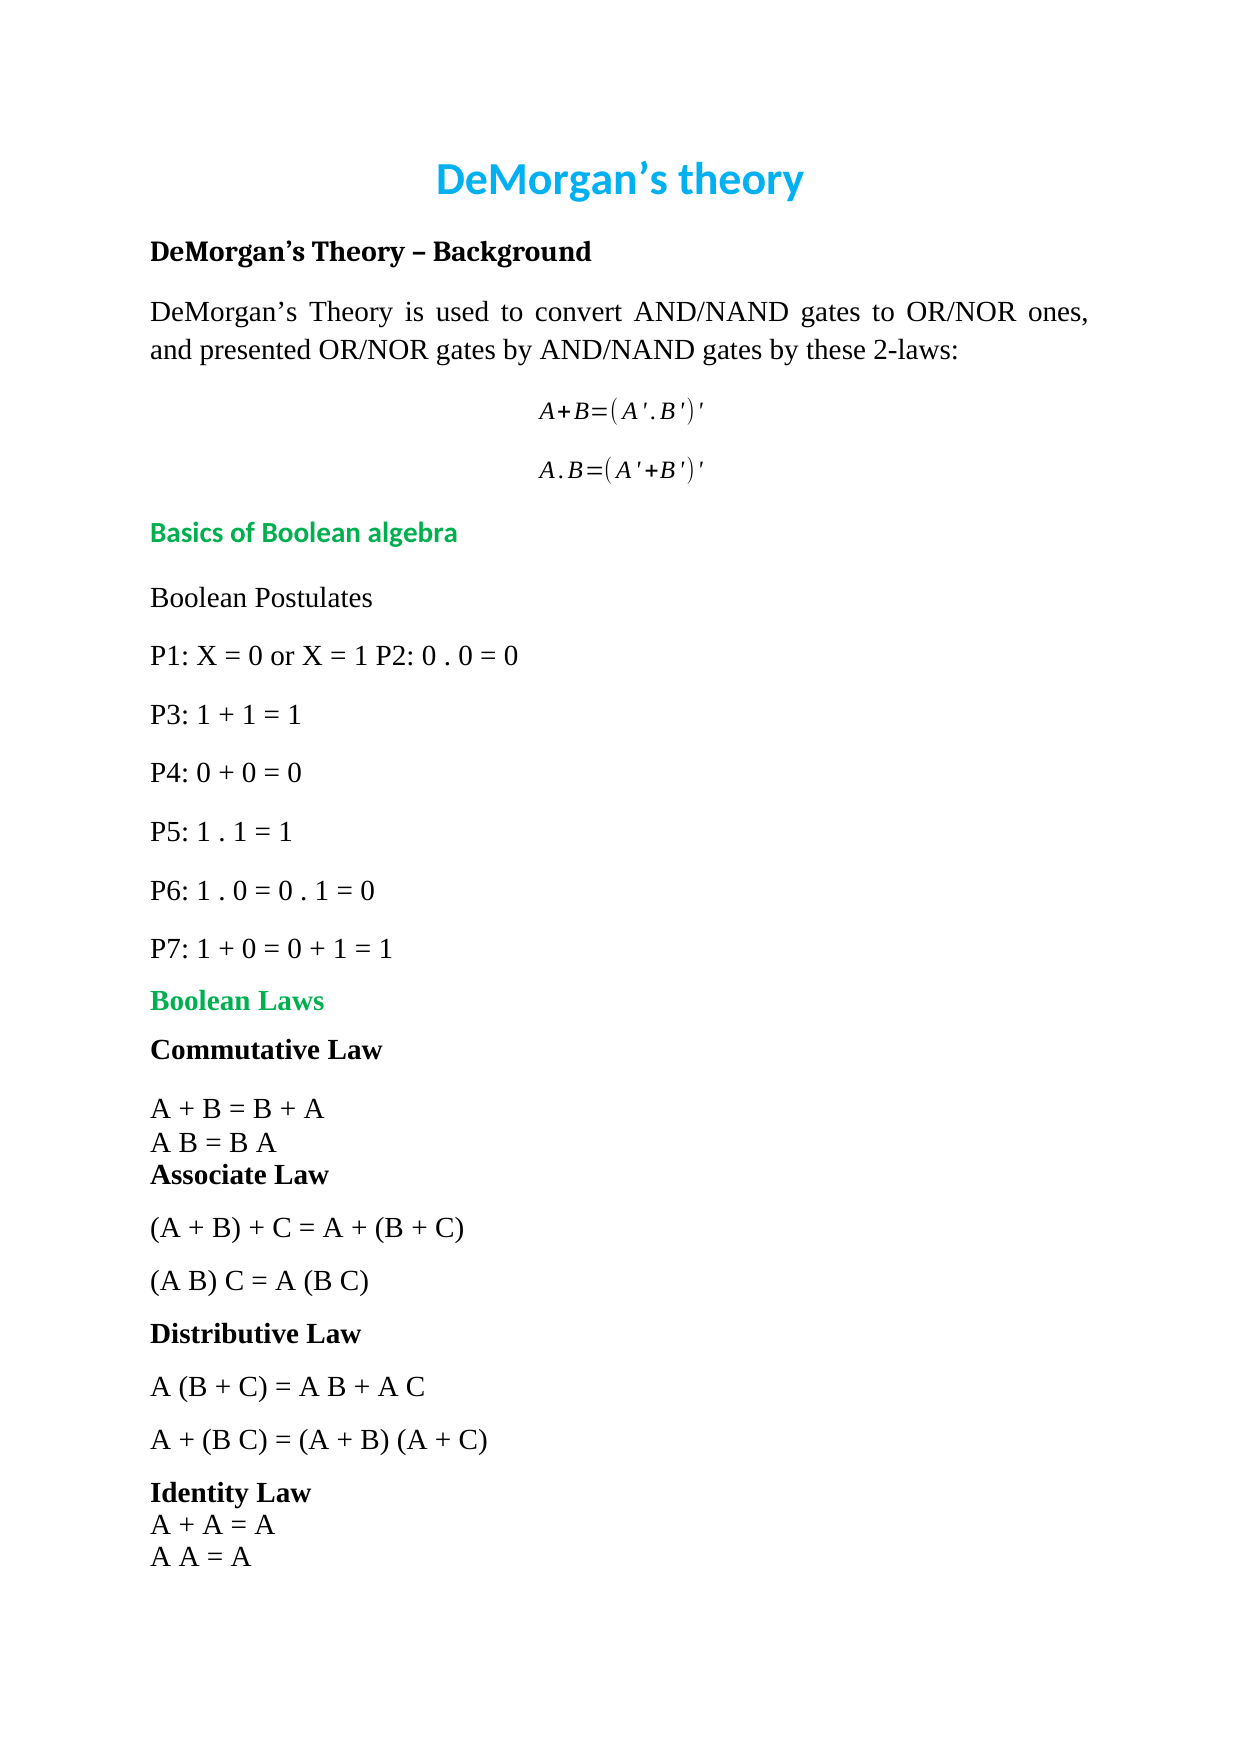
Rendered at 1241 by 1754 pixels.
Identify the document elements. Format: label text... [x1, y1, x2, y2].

text Boolean Laws [150, 983, 1090, 1017]
text DeMorgan’s Theory is used to convert AND/NAND gates to OR/NOR ones, and presented OR/NOR gates by AND/NAND gates by these 2-laws: [150, 294, 1090, 366]
text Commutative Law [150, 1032, 1090, 1065]
text DeMorgan’s theory [150, 150, 1090, 206]
text Identity Law [150, 1477, 1090, 1509]
text A + A = A [150, 1509, 1090, 1541]
text P6: 1 . 0 = 0 . 1 = 0 [150, 873, 1090, 906]
text P1: X = 0 or X = 1 P2: 0 . 0 = 0 [150, 638, 1090, 672]
text P7: 1 + 0 = 0 + 1 = 1 [150, 931, 1090, 965]
text A + B = B + A [150, 1091, 1090, 1125]
text Boolean Postulates [150, 580, 1090, 613]
text DeMorgan’s Theory – Background [150, 235, 1090, 269]
text Associate Law [150, 1158, 1090, 1191]
text P3: 1 + 1 = 1 [150, 697, 1090, 731]
text P5: 1 . 1 = 1 [150, 814, 1090, 848]
text P4: 0 + 0 = 0 [150, 756, 1090, 789]
text Distributive Law [150, 1317, 1090, 1350]
text A + (B C) = (A + B) (A + C) [150, 1424, 1090, 1456]
text A B = B A [150, 1125, 1090, 1158]
text (A B) C = A (B C) [150, 1264, 1090, 1297]
text (A + B) + C = A + (B + C) [150, 1211, 1090, 1243]
text A A = A [150, 1541, 1090, 1573]
text Basics of Boolean algebra [150, 514, 1090, 550]
text A (B + C) = A B + A C [150, 1371, 1090, 1403]
